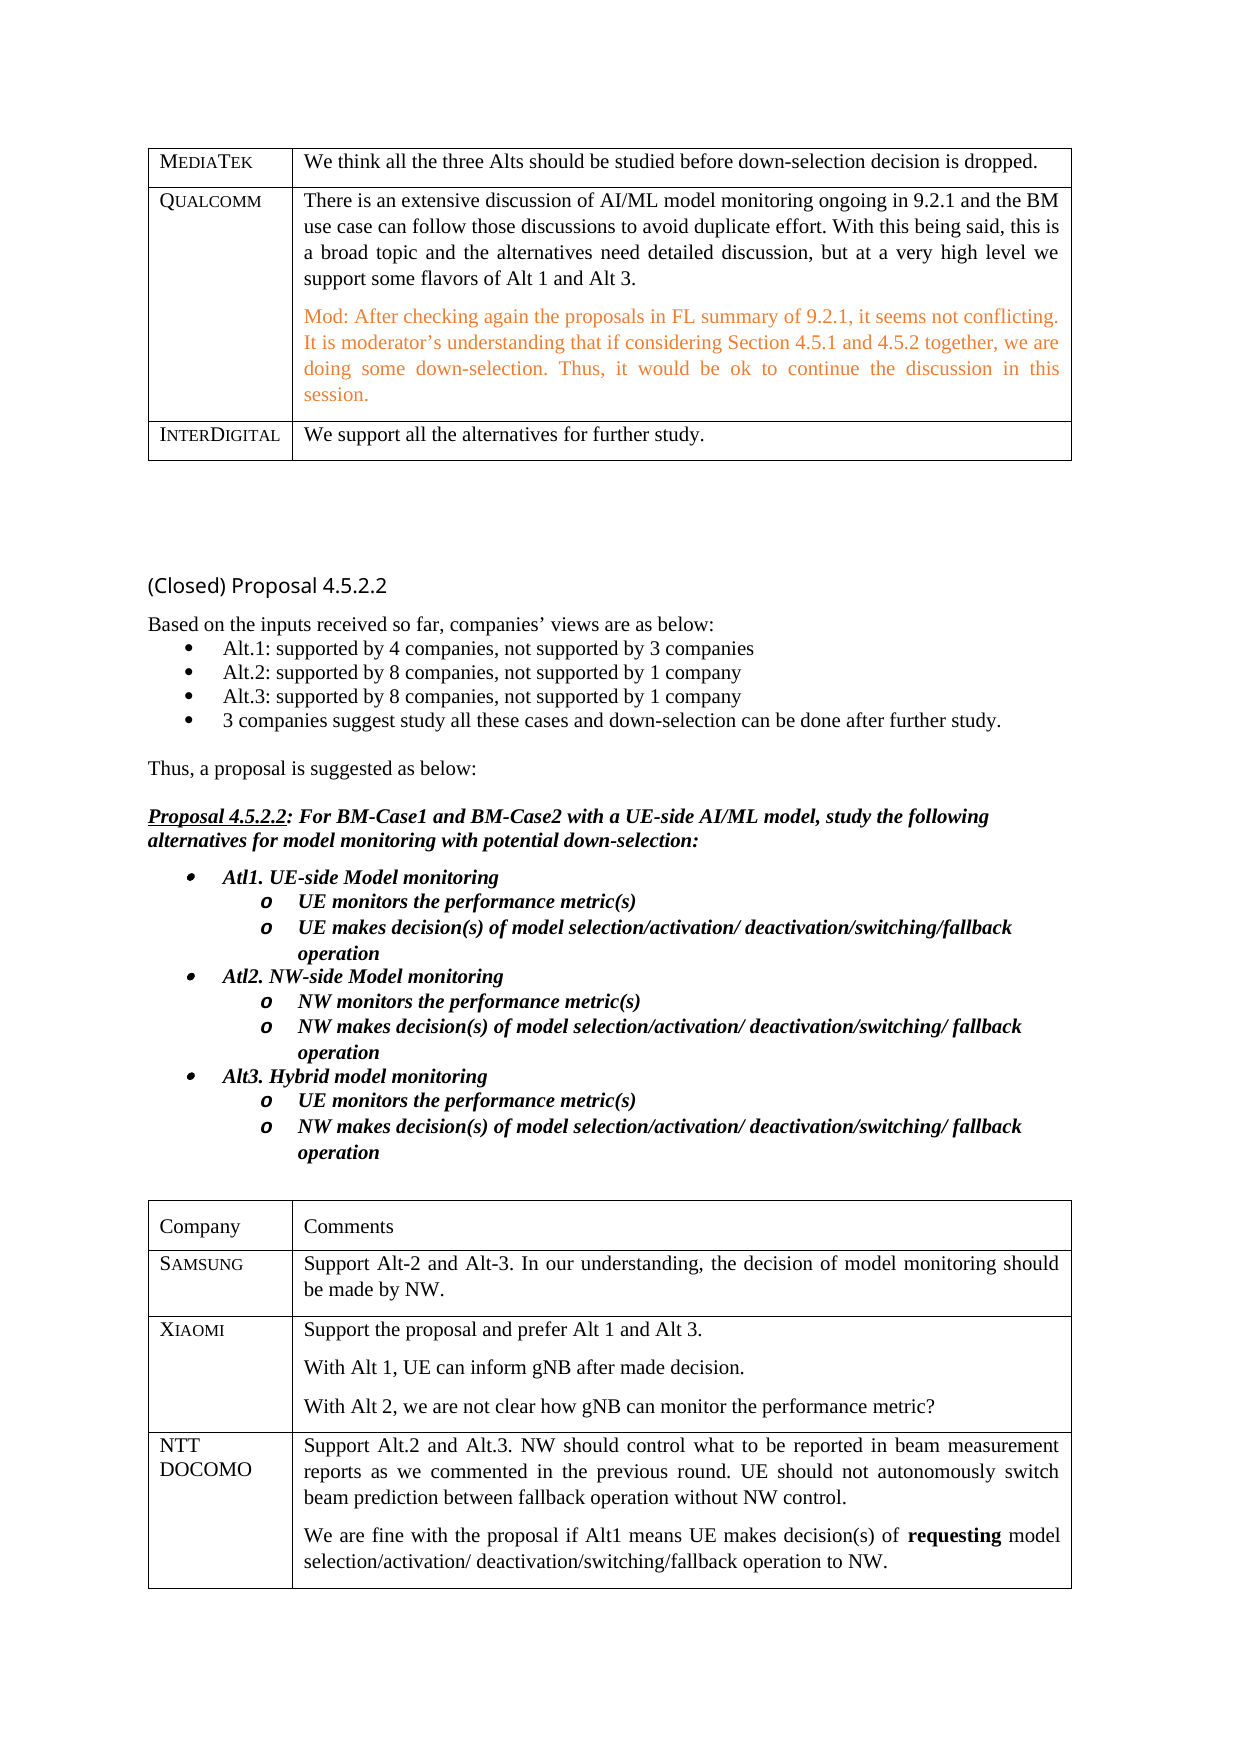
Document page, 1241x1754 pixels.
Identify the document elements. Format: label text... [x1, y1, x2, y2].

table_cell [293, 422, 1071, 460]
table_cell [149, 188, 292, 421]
list Atl2. NW-side Model monitoring [185, 964, 1093, 988]
list UE monitors the performance metric(s) [260, 1088, 1093, 1114]
list UE makes decision(s) of model selection/activation/ deactivation/switching/fallback operation [260, 915, 1093, 964]
text Based on the inputs received so far, companies’ views are as below: [148, 612, 1093, 636]
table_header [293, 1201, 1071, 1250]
list 3 companies suggest study all these cases and down-selection can be done after further study. [185, 708, 1093, 732]
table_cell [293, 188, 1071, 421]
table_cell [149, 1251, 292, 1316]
text Proposal 4.5.2.2: For BM-Case1 and BM-Case2 with a UE-side AI/ML model, study the following alternatives for model monitoring with potential down-selection: [148, 804, 1093, 852]
list Alt.3: supported by 8 companies, not supported by 1 company [185, 684, 1093, 708]
list Atl1. UE-side Model monitoring [185, 865, 1093, 889]
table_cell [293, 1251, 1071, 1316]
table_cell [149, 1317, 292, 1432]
list Alt.1: supported by 4 companies, not supported by 3 companies [185, 636, 1093, 660]
list NW monitors the performance metric(s) [260, 988, 1093, 1014]
text Thus, a proposal is suggested as below: [148, 756, 1093, 780]
subtitle (Closed) Proposal 4.5.2.2 [148, 571, 1093, 599]
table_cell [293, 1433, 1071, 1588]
list NW makes decision(s) of model selection/activation/ deactivation/switching/ fallback operation [260, 1114, 1093, 1164]
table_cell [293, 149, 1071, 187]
list Alt.2: supported by 8 companies, not supported by 1 company [185, 660, 1093, 684]
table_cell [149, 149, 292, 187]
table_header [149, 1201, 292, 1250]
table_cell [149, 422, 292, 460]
list UE monitors the performance metric(s) [260, 889, 1093, 915]
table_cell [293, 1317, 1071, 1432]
list NW makes decision(s) of model selection/activation/ deactivation/switching/ fallback operation [260, 1014, 1093, 1064]
list Alt3. Hybrid model monitoring [185, 1064, 1093, 1088]
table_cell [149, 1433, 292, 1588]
